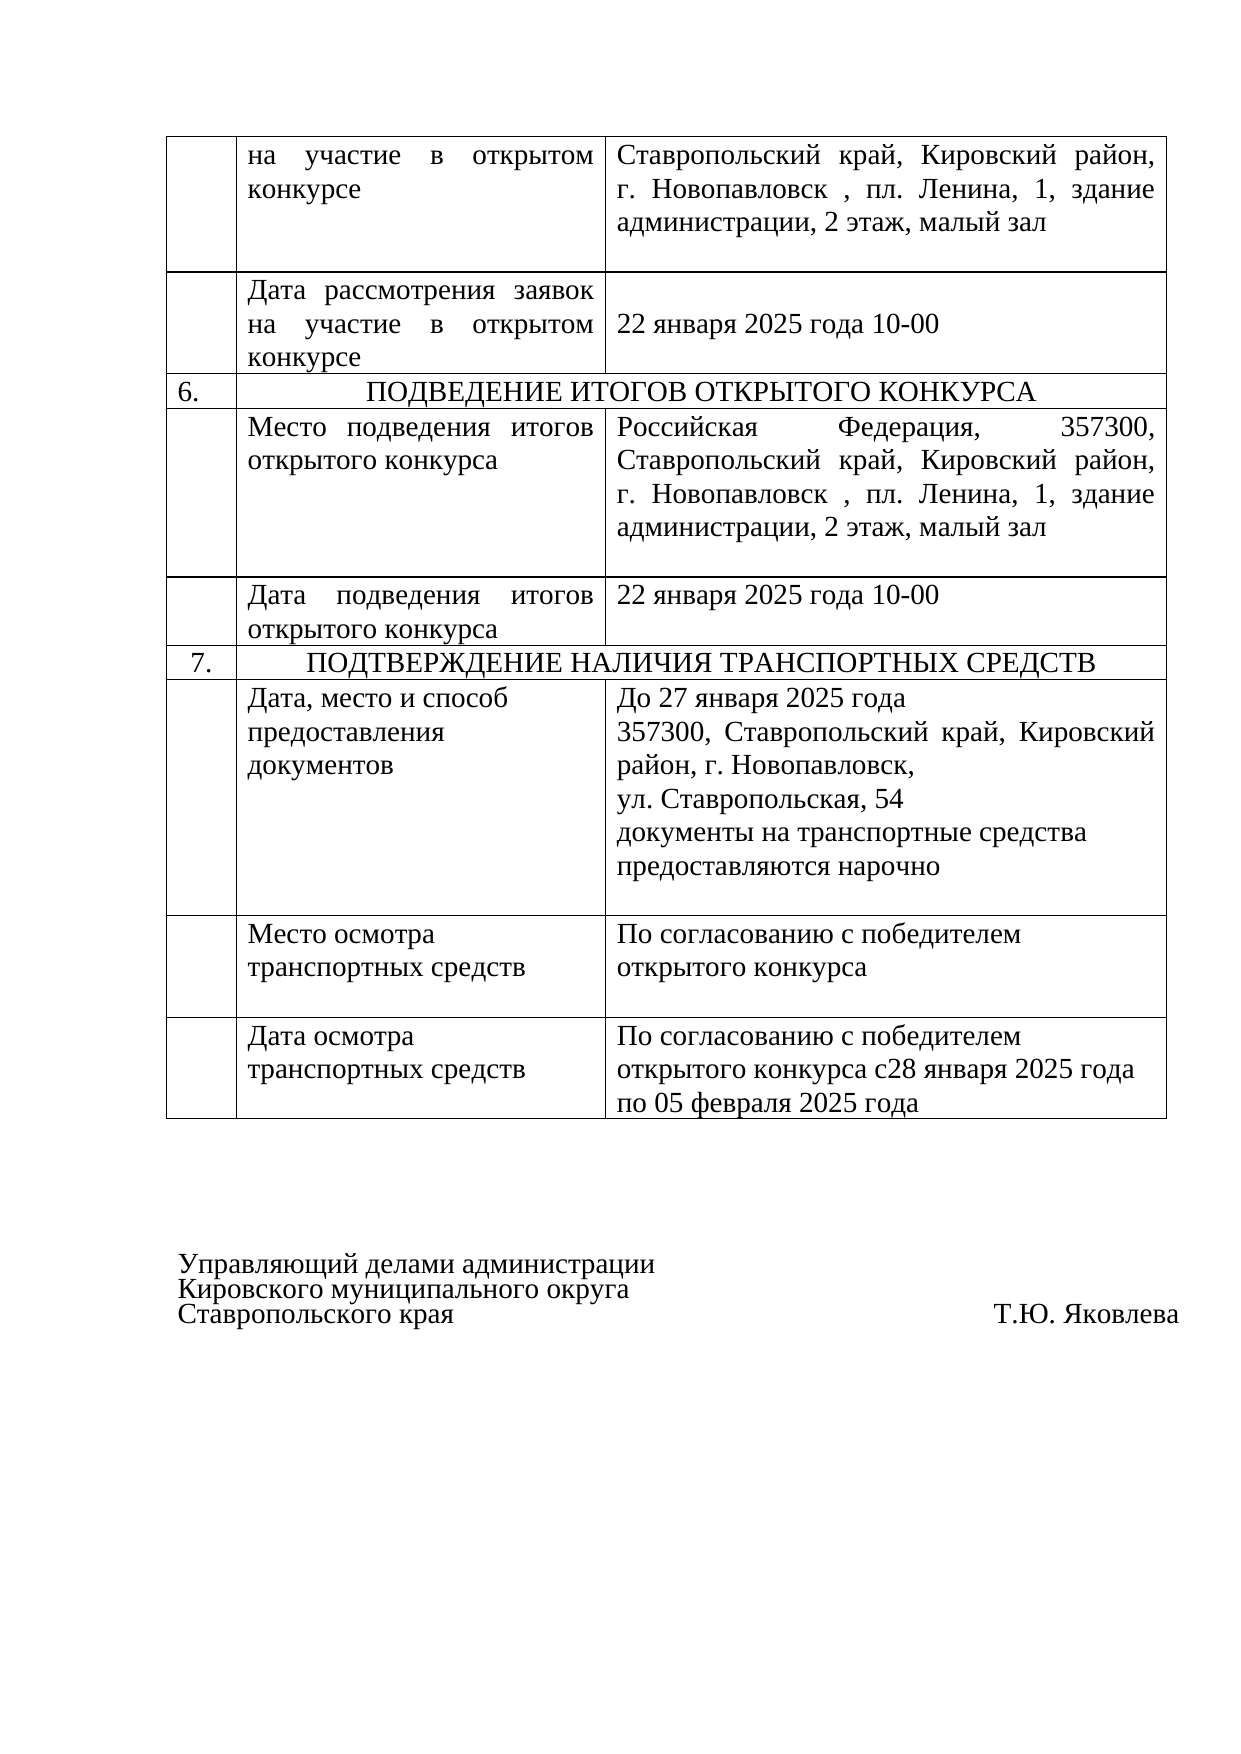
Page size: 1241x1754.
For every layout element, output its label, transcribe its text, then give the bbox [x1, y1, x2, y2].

table_cell [167, 137, 236, 271]
text Управляющий делами администрации [177, 1253, 1181, 1278]
table_cell [167, 273, 236, 373]
table_cell До 27 января 2025 года 357300, Ставропольский край, Кировский район, г. Новопавловск, ул. Ставропольская, 54 документы на транспортные средства предоставляются нарочно [606, 680, 1166, 915]
text Ставропольского края Т.Ю. Яковлева [177, 1303, 1181, 1328]
table_cell Дата осмотра транспортных средств [237, 1018, 605, 1118]
table_cell Дата, место и способ предоставления документов [237, 680, 605, 915]
table_cell ПОДТВЕРЖДЕНИЕ НАЛИЧИЯ ТРАНСПОРТНЫХ СРЕДСТВ [237, 646, 1166, 679]
table_cell [167, 680, 236, 915]
table_cell [167, 1018, 236, 1118]
table_cell Российская Федерация, 357300, Ставропольский край, Кировский район, г. Новопавловск , пл. Ленина, 1, здание администрации, 2 этаж, малый зал [606, 409, 1166, 576]
table_cell По согласованию с победителем открытого конкурса [606, 916, 1166, 1017]
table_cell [606, 137, 1166, 271]
table_cell [167, 409, 236, 576]
table_cell [167, 916, 236, 1017]
table_cell ПОДВЕДЕНИЕ ИТОГОВ ОТКРЫТОГО КОНКУРСА [237, 374, 1166, 408]
table_cell Дата подведения итогов открытого конкурса [237, 578, 605, 644]
table_cell Дата рассмотрения заявок на участие в открытом конкурсе [237, 273, 605, 373]
table_cell 7. [167, 646, 236, 679]
table_cell Место подведения итогов открытого конкурса [237, 409, 605, 576]
table_cell 6. [167, 374, 236, 408]
table_cell 22 января 2025 года 10-00 [606, 273, 1166, 373]
table_cell По согласованию с победителем открытого конкурса с28 января 2025 года по 05 февраля 2025 года [606, 1018, 1166, 1118]
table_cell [237, 137, 605, 271]
table_cell 22 января 2025 года 10-00 [606, 578, 1166, 644]
table_cell Место осмотра транспортных средств [237, 916, 605, 1017]
text Кировского муниципального округа [177, 1278, 1181, 1303]
table_cell [167, 578, 236, 644]
